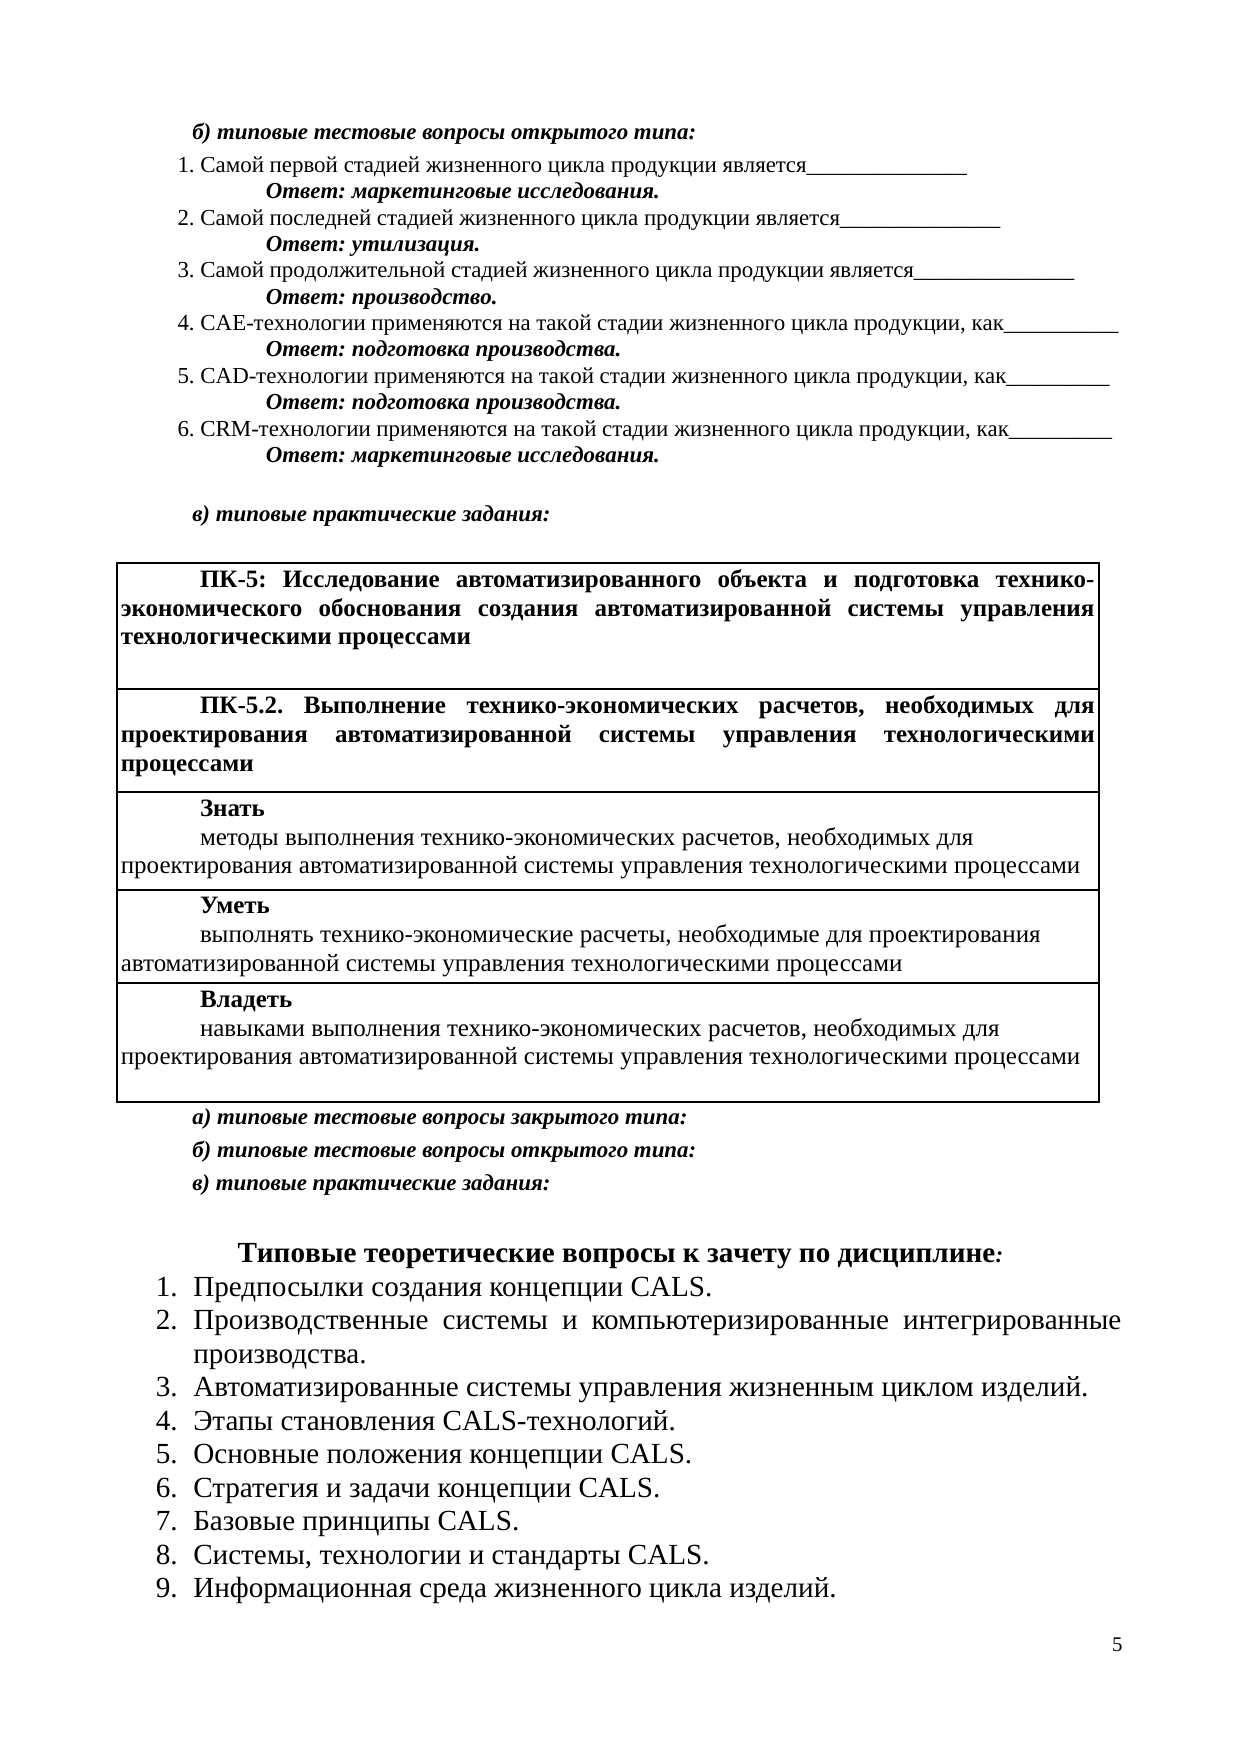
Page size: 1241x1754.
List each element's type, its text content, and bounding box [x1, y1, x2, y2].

text в) типовые практические задания: [118, 1169, 1122, 1195]
list Базовые принципы CALS. [156, 1503, 1122, 1537]
text а) типовые тестовые вопросы закрытого типа: [118, 1103, 1122, 1129]
text Ответ: утилизация. [192, 230, 1122, 256]
text Ответ: подготовка производства. [192, 388, 1122, 414]
table_cell ПК-5.2. Выполнение технико-экономических расчетов, необходимых для проектирования автоматизированной системы управления технологическими процессами [118, 690, 1098, 791]
list Этапы становления CALS-технологий. [156, 1403, 1122, 1436]
table_cell Владеть навыками выполнения технико-экономических расчетов, необходимых для проектирования автоматизированной системы управления технологическими процессами [118, 984, 1098, 1101]
list Предпосылки создания концепции CALS. [156, 1269, 1122, 1302]
list Стратегия и задачи концепции CALS. [156, 1470, 1122, 1503]
text 2. Самой последней стадией жизненного цикла продукции является______________ [118, 204, 1122, 230]
text б) типовые тестовые вопросы открытого типа: [118, 118, 1122, 144]
list Основные положения концепции CALS. [156, 1436, 1122, 1470]
text 1. Самой первой стадией жизненного цикла продукции является______________ [118, 151, 1122, 177]
text Ответ: подготовка производства. [192, 336, 1122, 362]
text Ответ: маркетинговые исследования. [192, 441, 1122, 467]
table_cell Знать методы выполнения технико-экономических расчетов, необходимых для проектирования автоматизированной системы управления технологическими процессами [118, 793, 1098, 888]
list Автоматизированные системы управления жизненным циклом изделий. [156, 1369, 1122, 1403]
text в) типовые практические задания: [118, 500, 1122, 527]
text Типовые теоретические вопросы к зачету по дисциплине: [118, 1235, 1122, 1269]
text Ответ: производство. [192, 283, 1122, 309]
list Информационная среда жизненного цикла изделий. [156, 1571, 1122, 1604]
text Ответ: маркетинговые исследования. [192, 177, 1122, 204]
table_header ПК-5: Исследование автоматизированного объекта и подготовка технико-экономического обоснования создания автоматизированной системы управления технологическими процессами [118, 564, 1098, 688]
text 5. CAD-технологии применяются на такой стадии жизненного цикла продукции, как_________ [118, 362, 1122, 388]
table_cell Уметь выполнять технико-экономические расчеты, необходимые для проектирования автоматизированной системы управления технологическими процессами [118, 891, 1098, 982]
list Системы, технологии и стандарты CALS. [156, 1537, 1122, 1571]
text 3. Самой продолжительной стадией жизненного цикла продукции является______________ [118, 256, 1122, 283]
text 6. CRM-технологии применяются на такой стадии жизненного цикла продукции, как_________ [118, 414, 1122, 441]
text б) типовые тестовые вопросы открытого типа: [118, 1136, 1122, 1162]
list Производственные системы и компьютеризированные интегрированные производства. [156, 1302, 1122, 1369]
text 4. CAE-технологии применяются на такой стадии жизненного цикла продукции, как__________ [118, 309, 1122, 336]
